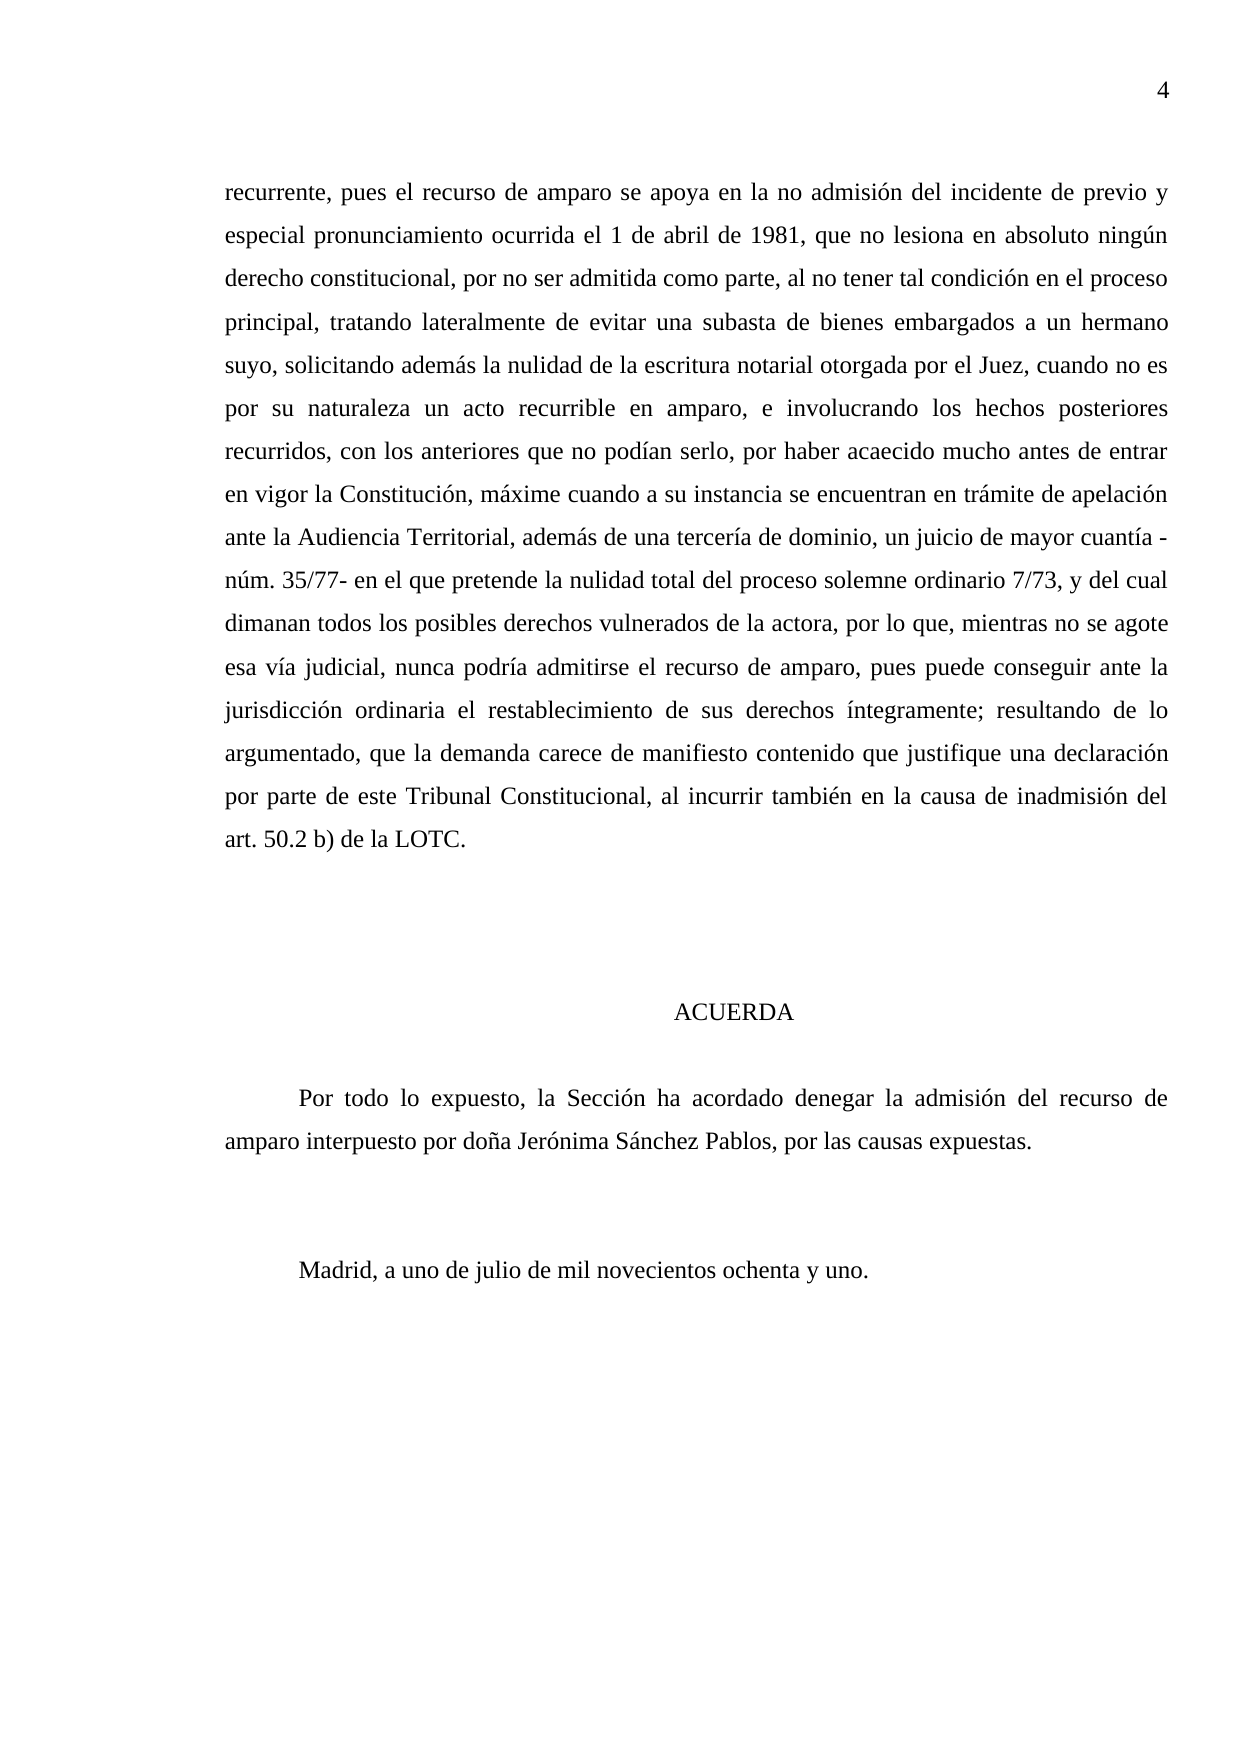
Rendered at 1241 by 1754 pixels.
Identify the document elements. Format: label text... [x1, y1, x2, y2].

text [224, 177, 1169, 853]
text Madrid, a uno de julio de mil novecientos ochenta y uno. [224, 1255, 1169, 1284]
text Por todo lo expuesto, la Sección ha acordado denegar la admisión del recurso de amparo interpuesto por doña Jerónima Sánchez Pablos, por las causas expuestas. [224, 1083, 1169, 1155]
text ACUERDA [224, 997, 1169, 1025]
